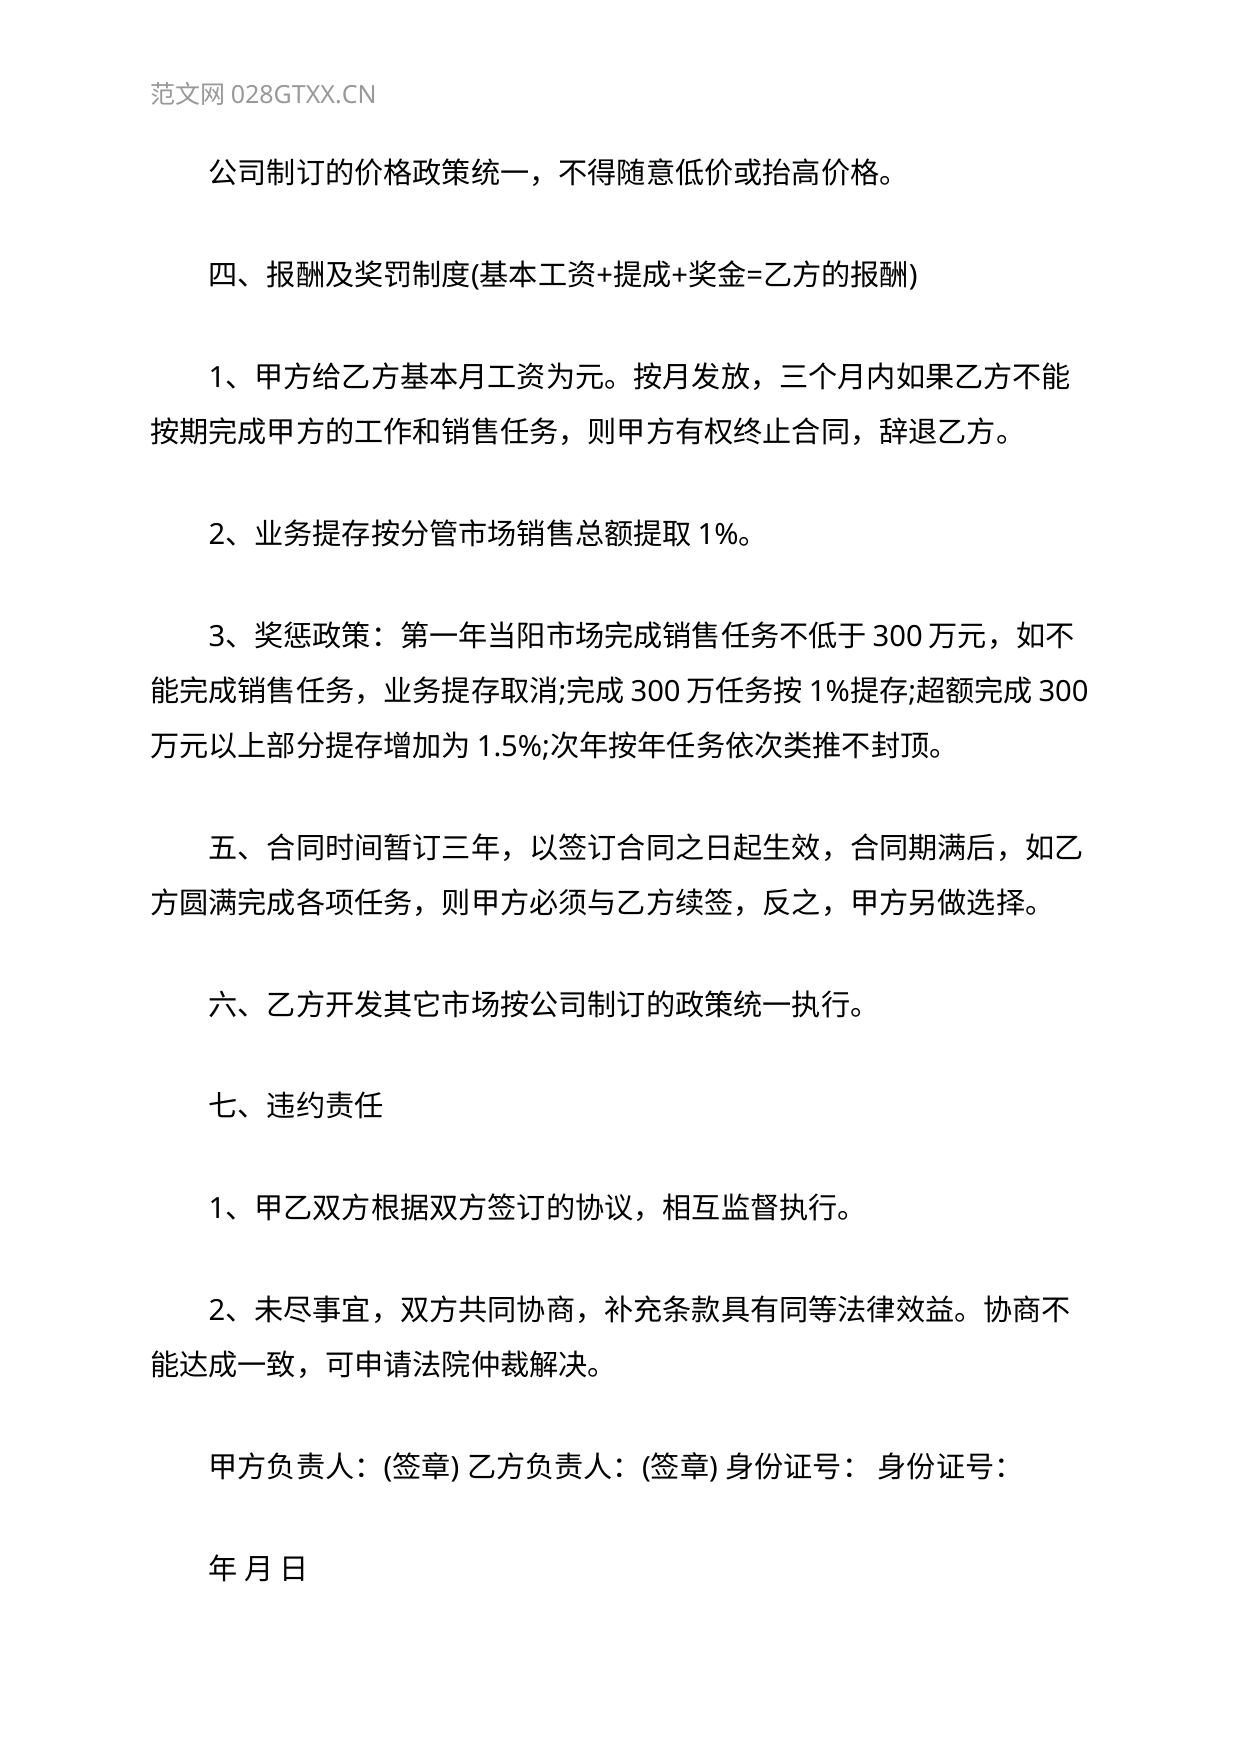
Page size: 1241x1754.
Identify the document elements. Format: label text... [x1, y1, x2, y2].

text 1、甲方给乙方基本月工资为元。按月发放，三个月内如果乙方不能按期完成甲方的工作和销售任务，则甲方有权终止合同，辞退乙方。 [150, 354, 1090, 451]
text 2、业务提存按分管市场销售总额提取1%。 [150, 511, 1090, 553]
text 四、报酬及奖罚制度(基本工资+提成+奖金=乙方的报酬) [150, 252, 1090, 294]
text 六、乙方开发其它市场按公司制订的政策统一执行。 [150, 981, 1090, 1023]
text 2、未尽事宜，双方共同协商，补充条款具有同等法律效益。协商不能达成一致，可申请法院仲裁解决。 [150, 1287, 1090, 1384]
text 五、合同时间暂订三年，以签订合同之日起生效，合同期满后，如乙方圆满完成各项任务，则甲方必须与乙方续签，反之，甲方另做选择。 [150, 824, 1090, 922]
text 年 月 日 [150, 1545, 1090, 1588]
text 七、违约责任 [150, 1083, 1090, 1125]
text 甲方负责人：(签章) 乙方负责人：(签章) 身份证号： 身份证号： [150, 1443, 1090, 1486]
text 1、甲乙双方根据双方签订的协议，相互监督执行。 [150, 1185, 1090, 1227]
text 3、奖惩政策：第一年当阳市场完成销售任务不低于300万元，如不能完成销售任务，业务提存取消;完成300万任务按1%提存;超额完成300万元以上部分提存增加为1.5%;次年按年任务依次类推不封顶。 [150, 612, 1090, 765]
text 公司制订的价格政策统一，不得随意低价或抬高价格。 [150, 150, 1090, 192]
